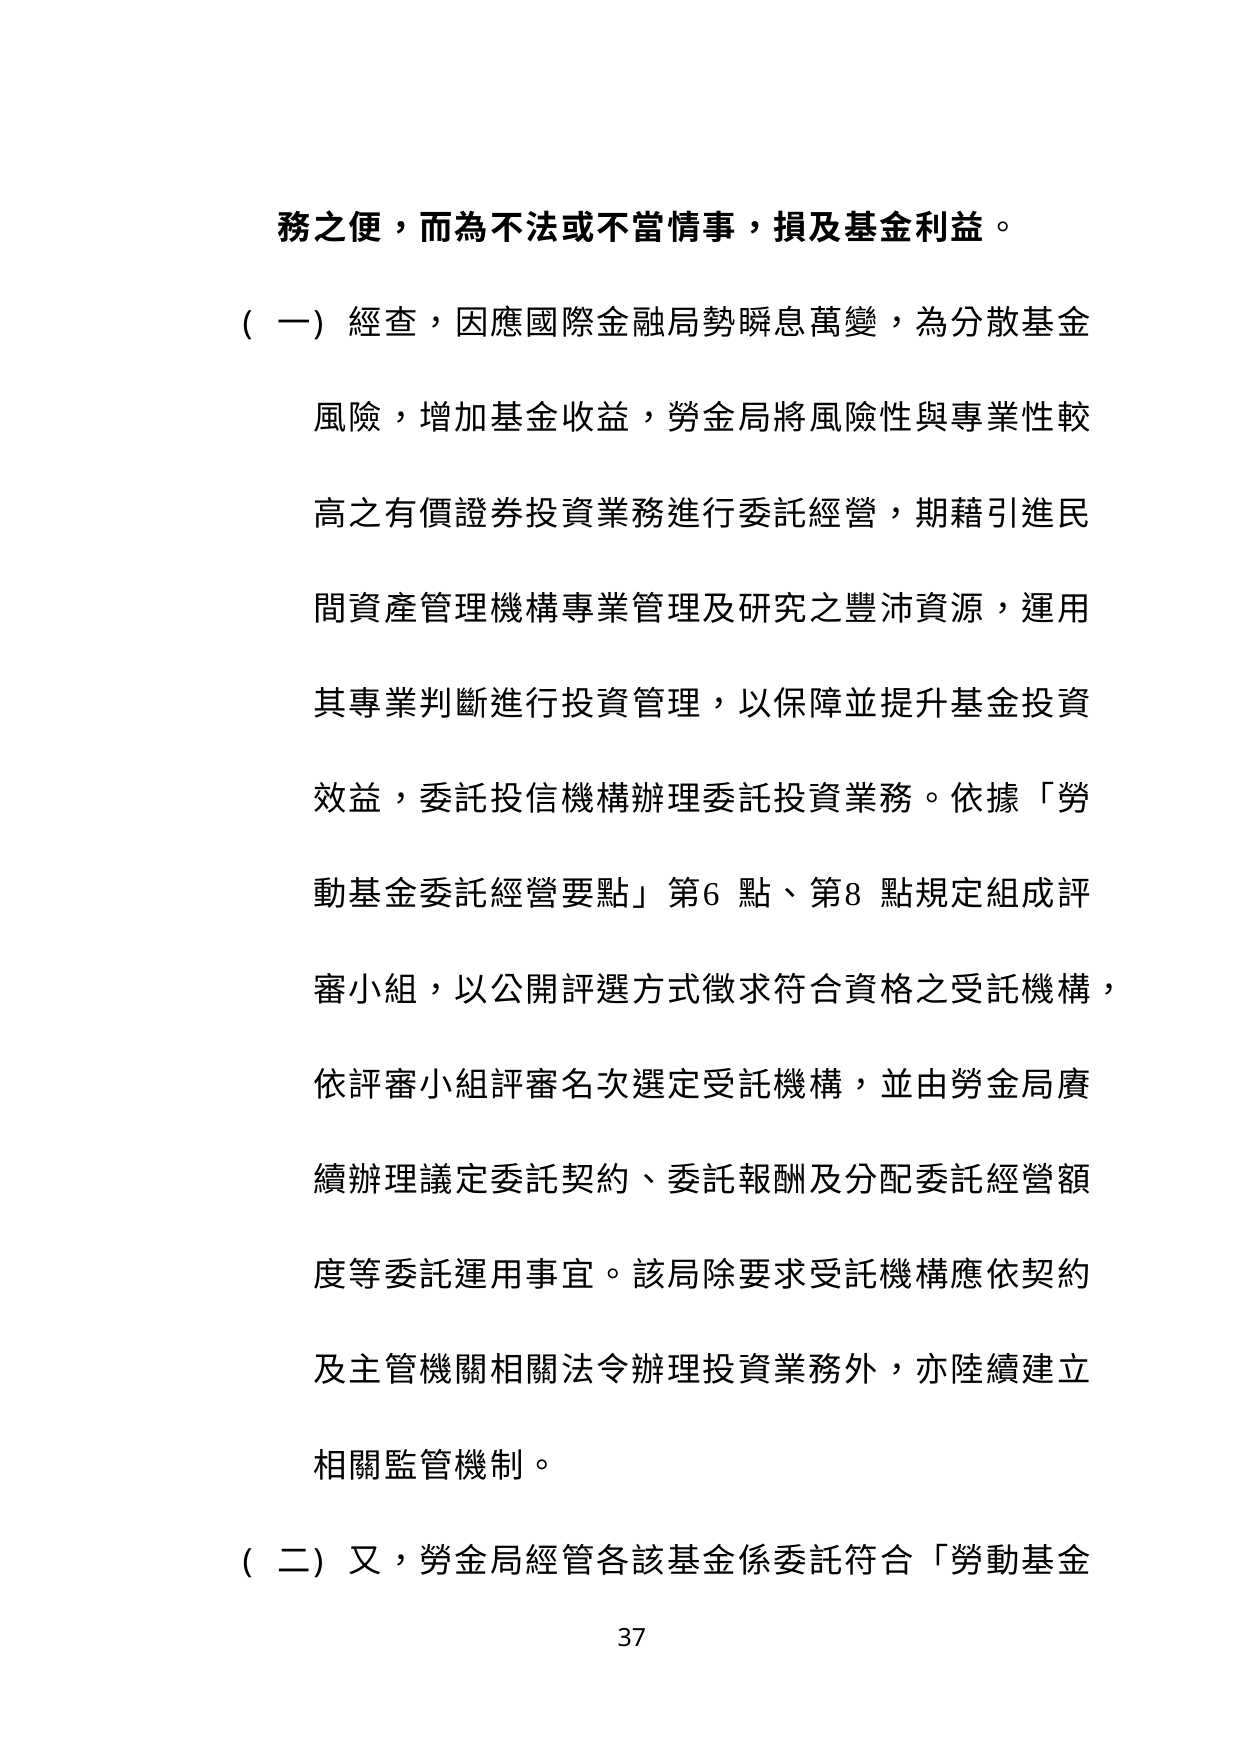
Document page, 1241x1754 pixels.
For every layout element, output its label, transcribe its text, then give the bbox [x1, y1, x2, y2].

subtitle 經查，因應國際金融局勢瞬息萬變，為分散基金風險，增加基金收益，勞金局將風險性與專業性較高之有價證券投資業務進行委託經營，期藉引進民間資產管理機構專業管理及研究之豐沛資源，運用其專業判斷進行投資管理，以保障並提升基金投資效益，委託投信機構辦理委託投資業務。依據「勞動基金委託經營要點」第6點、第8點規定組成評審小組，以公開評選方式徵求符合資格之受託機構，依評審小組評審名次選定受託機構，並由勞金局賡續辦理議定委託契約、委託報酬及分配委託經營額度等委託運用事宜。該局除要求受託機構應依契約及主管機關相關法令辦理投資業務外，亦陸續建立相關監管機制。 [242, 272, 1092, 1510]
subtitle 又，勞金局經管各該基金係委託符合「勞動基金委託經營要點」第3點規定，合於經營資產管理業務相關規定之國內外資產管理機構及其分支機構為委託經營對象，各該基金105年至110年自營與委外規模，詳如下表，由該表觀之，歷年來委託經營額度高達各該基金半數以上，其中110年總委託額度已高達2.7兆餘元。 [242, 1510, 1092, 1605]
